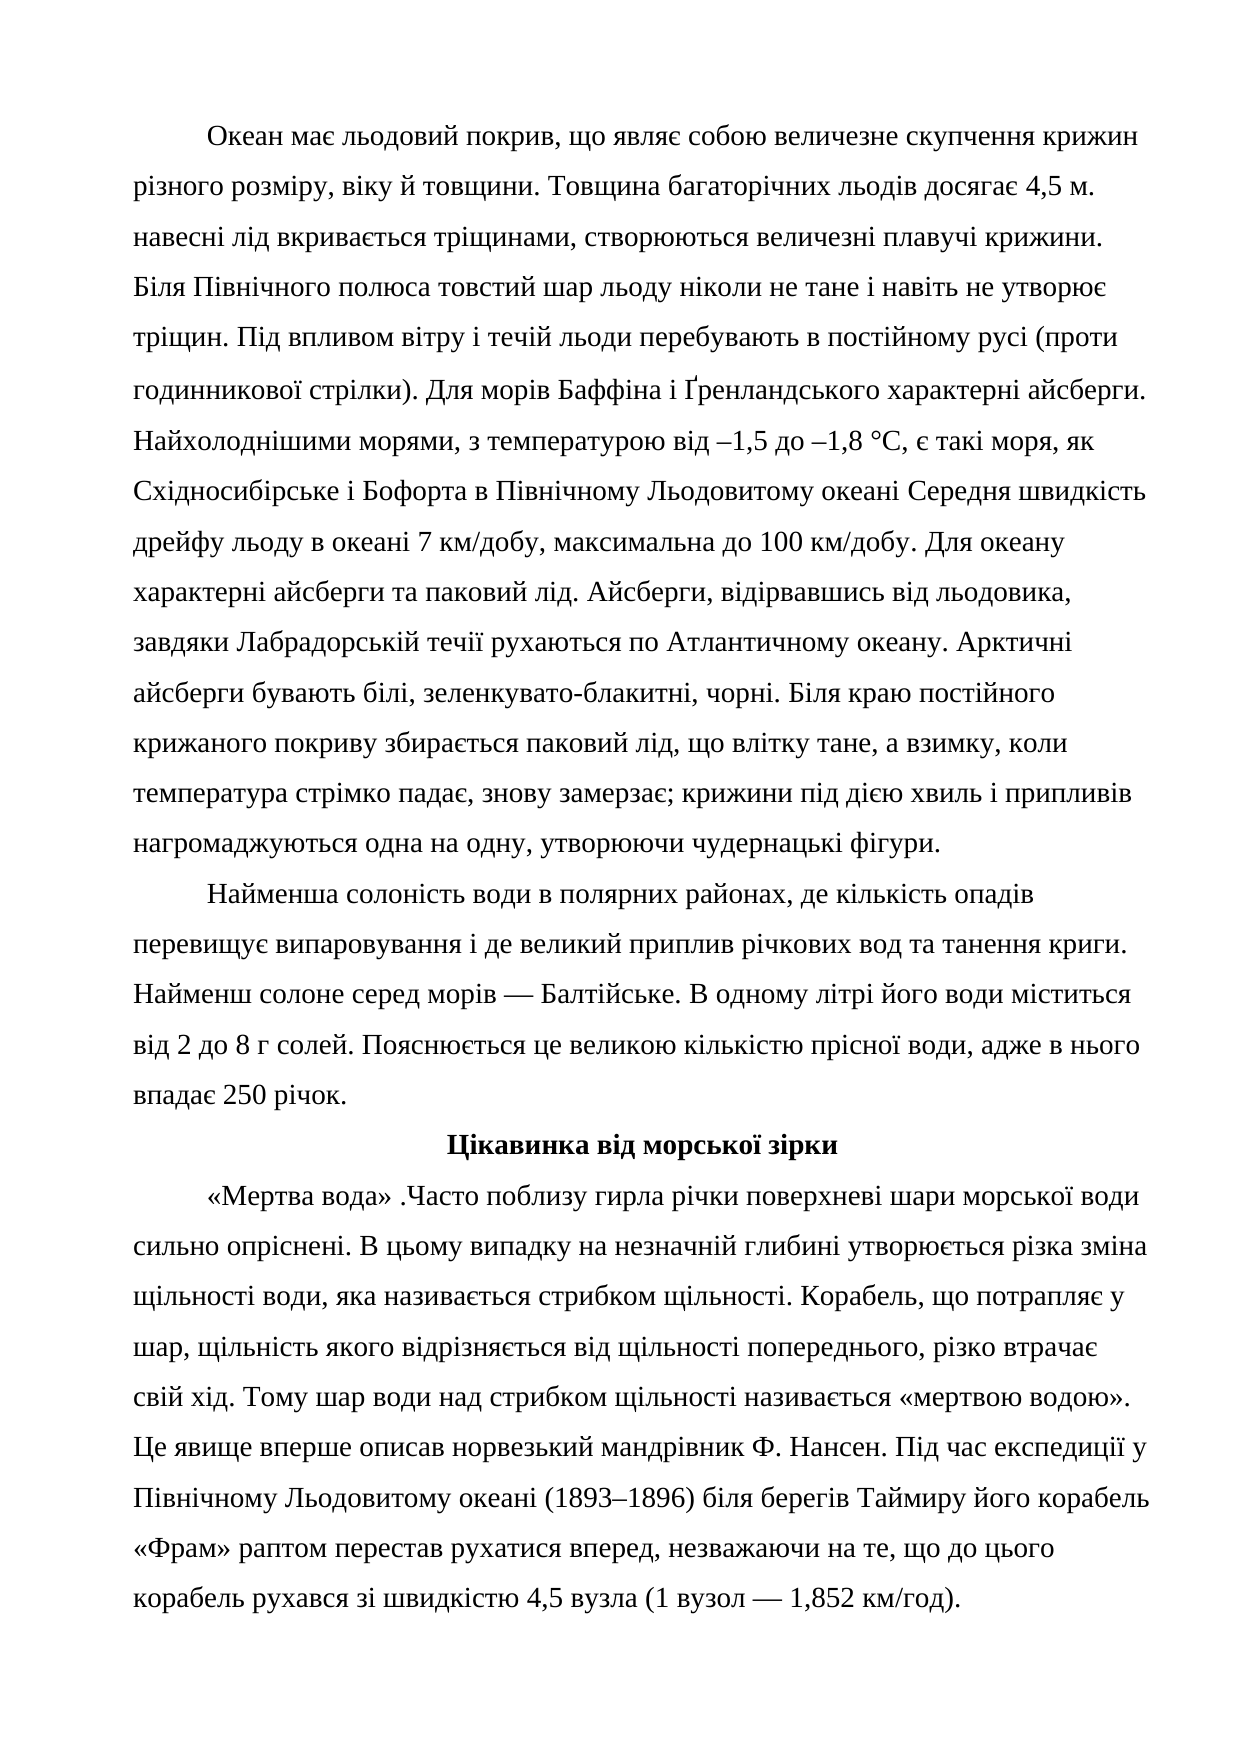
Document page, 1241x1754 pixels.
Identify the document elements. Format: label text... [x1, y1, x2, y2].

text Цікавинка від морської зірки [133, 1127, 1152, 1161]
text Найменша солоність води в полярних районах, де кількість опадів перевищує випаровування і де великий приплив річкових вод та танення криги. Найменш солоне серед морів — Балтійське. В одному літрі його води міститься від 2 до 8 г солей. Пояснюється це великою кількістю прісної води, адже в нього впадає 250 річок. [133, 876, 1152, 1111]
text «Мертва вода» .Часто поблизу гирла річки поверхневі шари морської води сильно опріснені. В цьому випадку на незначній глибині утворюється різка зміна щільності води, яка називається стрибком щільності. Корабель, що потрапляє у шар, щільність якого відрізняється від щільності попереднього, різко втрачає свій хід. Тому шар води над стрибком щільності називається «мертвою водою». Це явище вперше описав норвезький мандрівник Ф. Нансен. Під час експедиції у Північному Льодовитому океані (1893–1896) біля берегів Таймиру його корабель «Фрам» раптом перестав рухатися вперед, незважаючи на те, що до цього корабель рухався зі швидкістю 4,5 вузла (1 вузол — 1,852 км/год). [133, 1178, 1152, 1614]
text Океан має льодовий покрив, що являє собою величезне скупчення крижин різного розміру, віку й товщини. Товщина багаторічних льодів досягає 4,5 м. навесні лід вкривається тріщинами, створюються величезні плавучі крижини. Біля Північного полюса товстий шар льоду ніколи не тане і навіть не утворює тріщин. Під впливом вітру і течій льоди перебувають в постійному русі (проти годинникової стрілки). Для морів Баффіна і Ґренландського характерні айсберги. Найхолоднішими морями, з температурою від –1,5 до –1,8 °С, є такі моря, як Східносибірське і Бофорта в Північному Льодовитому океані Середня швидкість дрейфу льоду в океані 7 км/добу, максимальна до 100 км/добу. Для океану характерні айсберги та паковий лід. Айсберги, відірвавшись від льодовика, завдяки Лабрадорській течії рухаються по Атлантичному океану. Арктичні айсберги бувають білі, зеленкувато-блакитні, чорні. Біля краю постійного крижаного покриву збирається паковий лід, що влітку тане, а взимку, коли температура стрімко падає, знову замерзає; крижини під дією хвиль і припливів нагромаджуються одна на одну, утворюючи чудернацькі фігури. [133, 118, 1152, 859]
